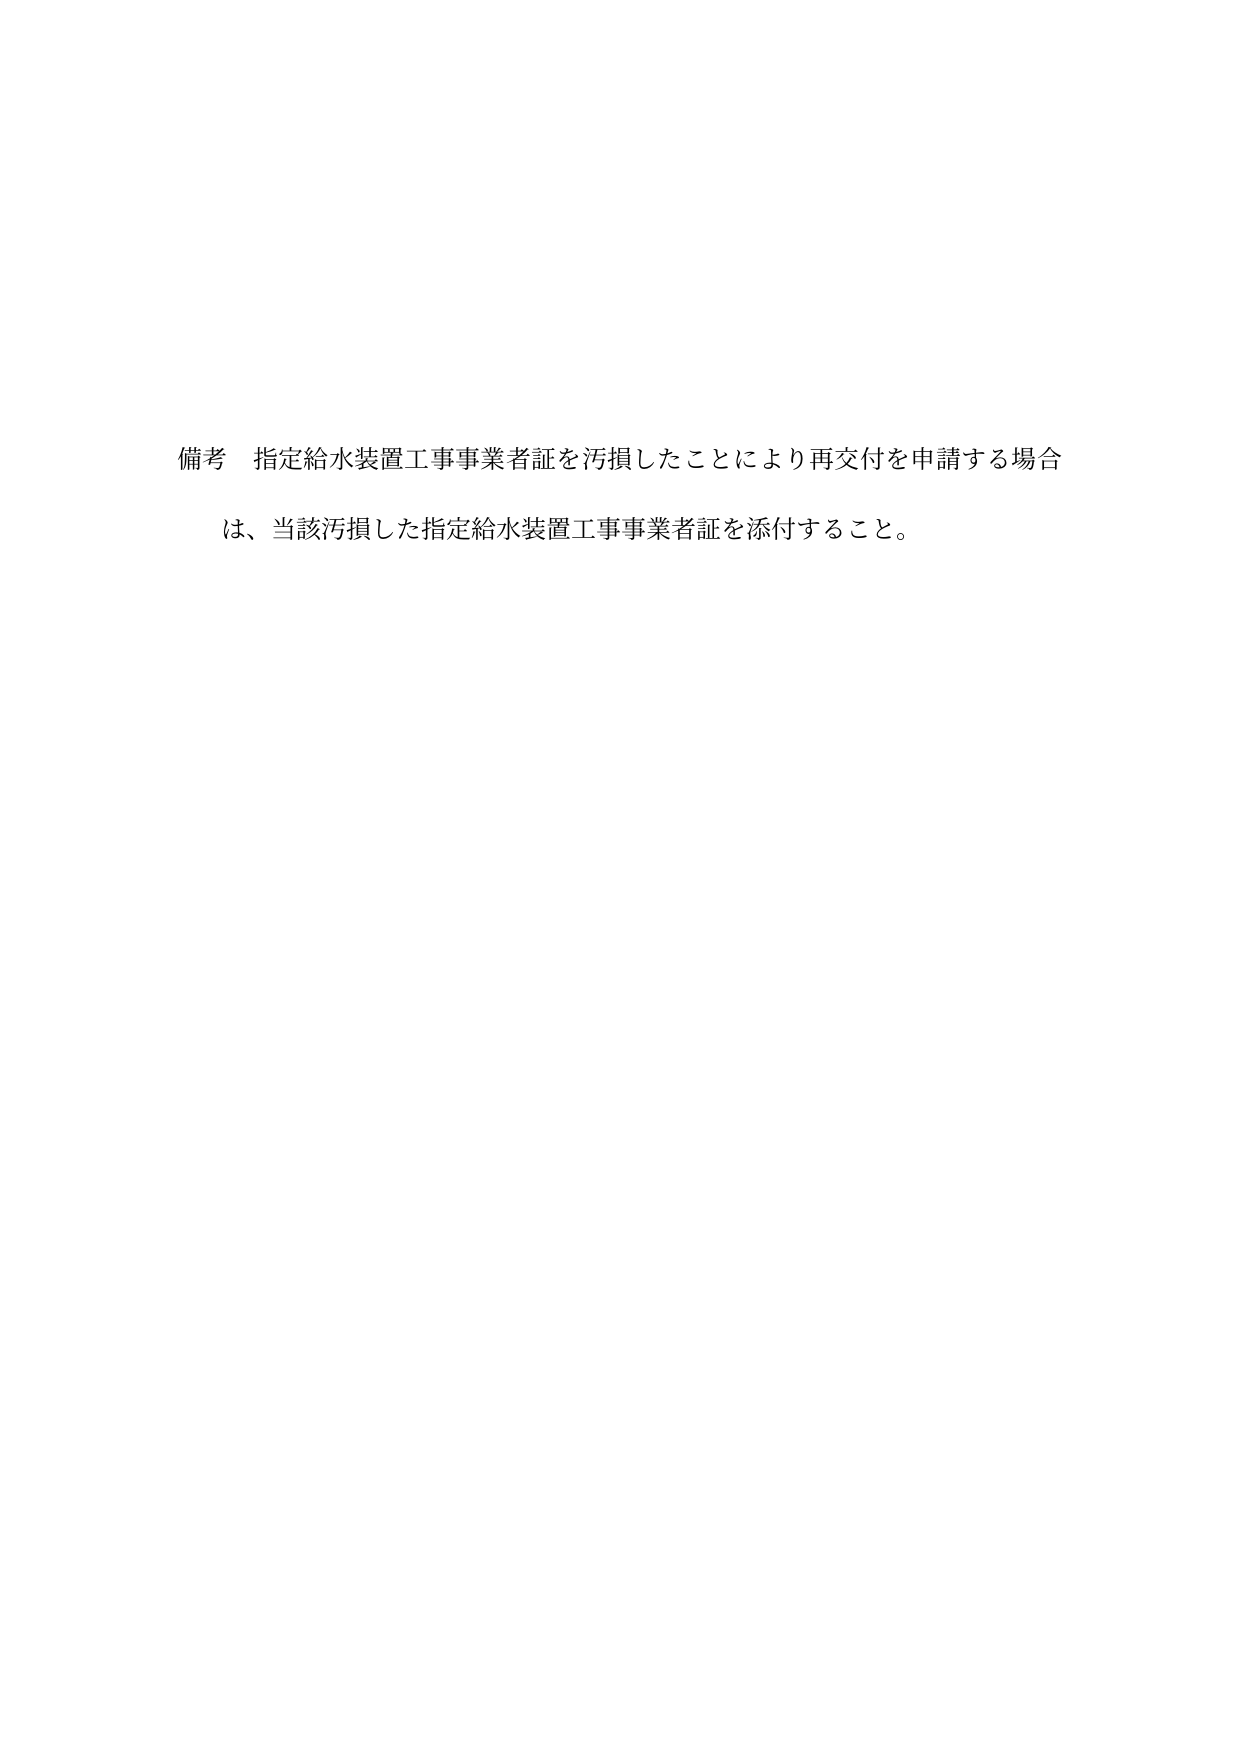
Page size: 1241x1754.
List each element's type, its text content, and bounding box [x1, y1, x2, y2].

text 備考 指定給水装置工事事業者証を汚損したことにより再交付を申請する場合は、当該汚損した指定給水装置工事事業者証を添付すること。 [177, 423, 1063, 563]
